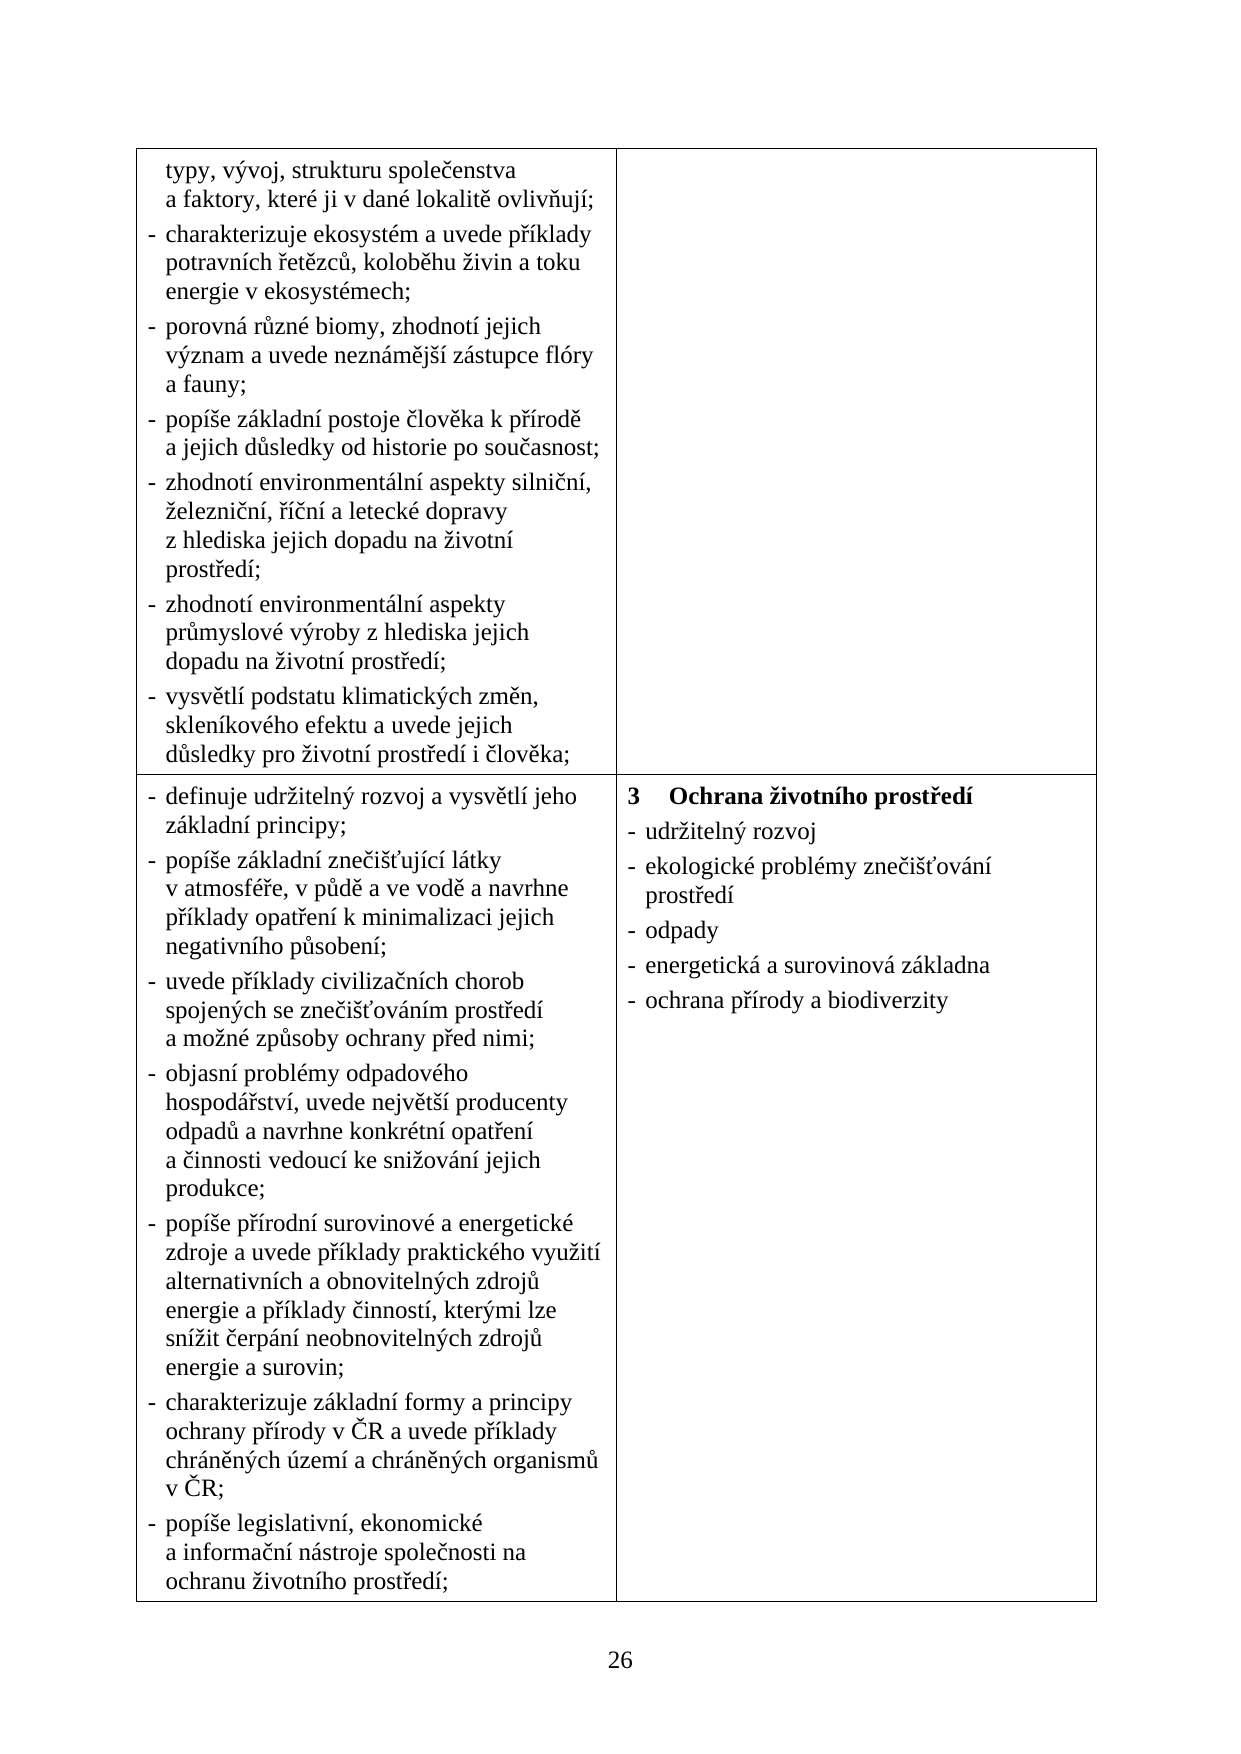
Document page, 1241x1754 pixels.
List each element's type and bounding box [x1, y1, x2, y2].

table_cell [617, 775, 1096, 1601]
table_cell [137, 775, 616, 1601]
table_cell [137, 149, 616, 774]
table_cell [617, 149, 1096, 774]
